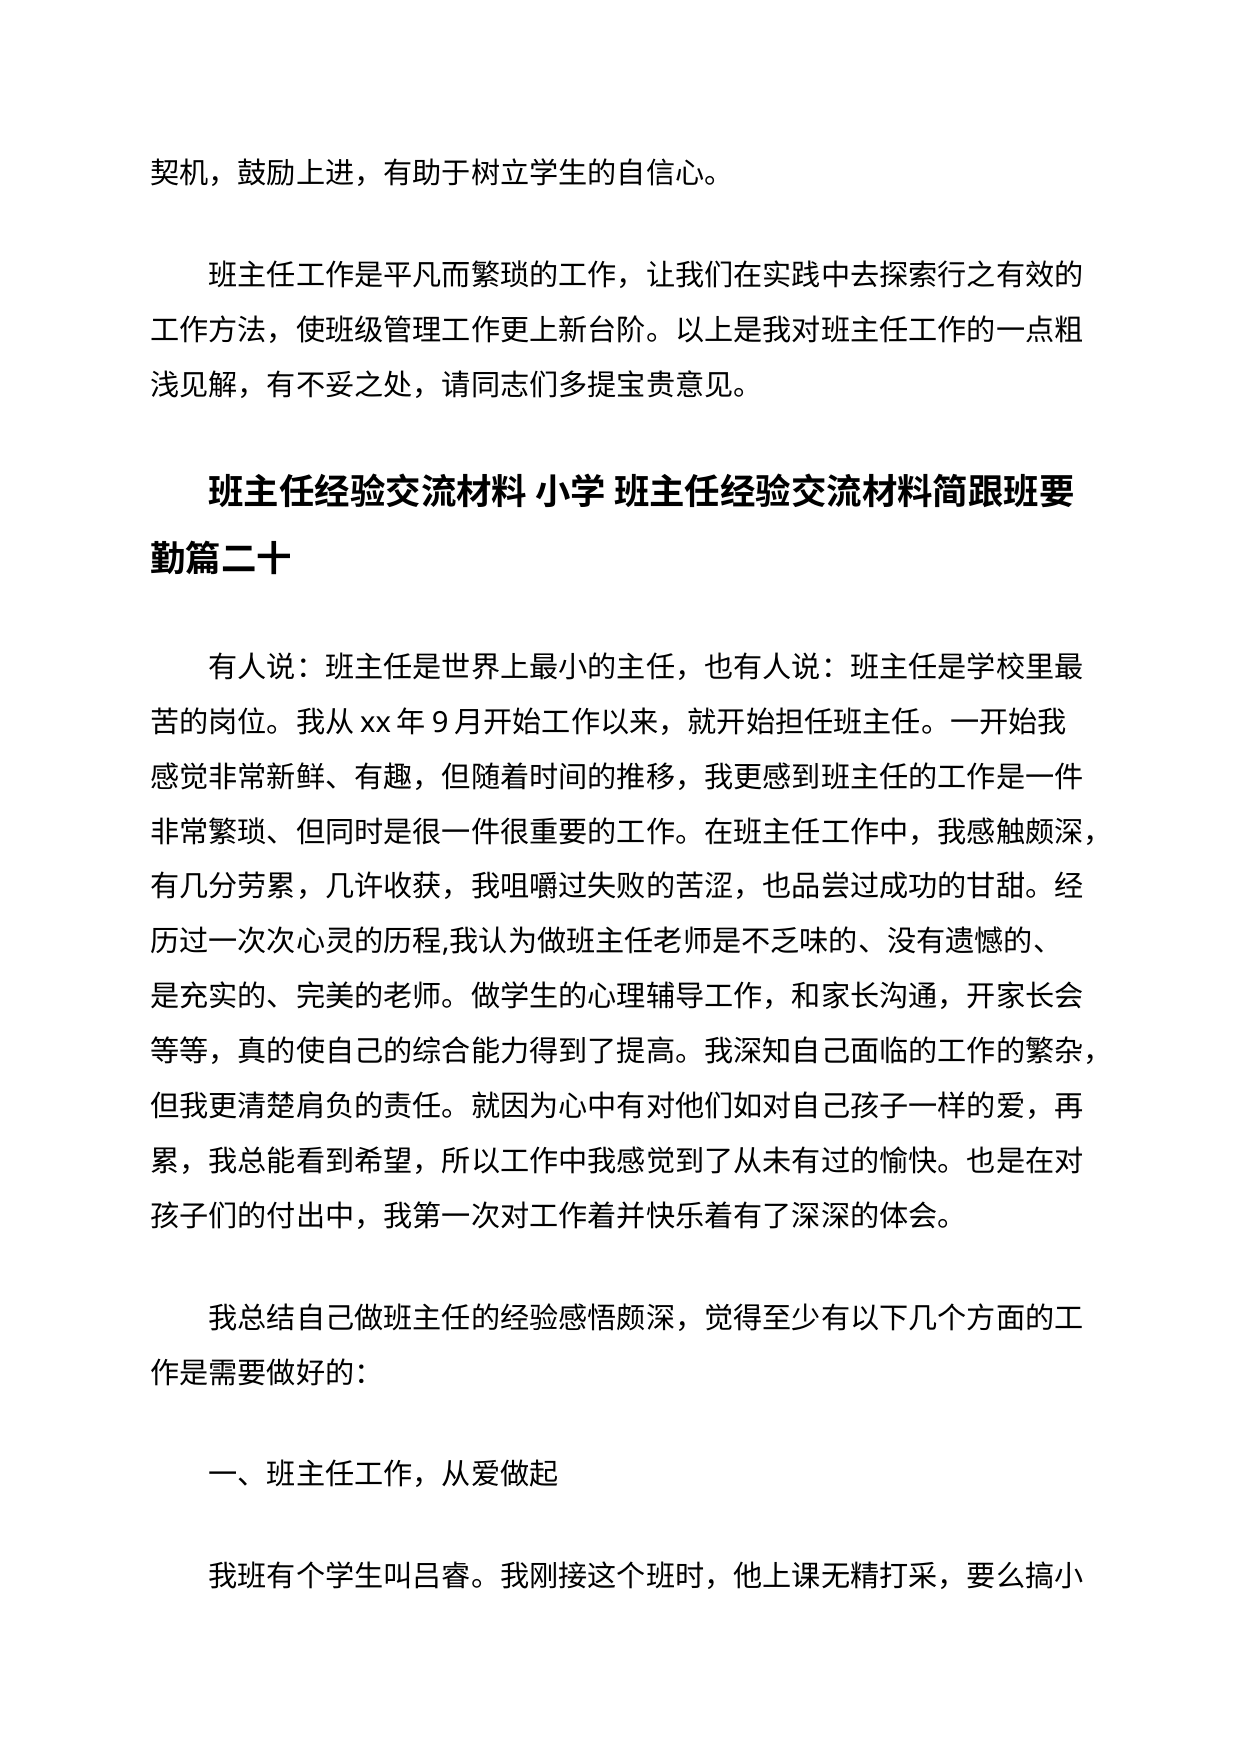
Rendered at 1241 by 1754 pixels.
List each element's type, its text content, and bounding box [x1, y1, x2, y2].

text 班主任工作是平凡而繁琐的工作，让我们在实践中去探索行之有效的工作方法，使班级管理工作更上新台阶。以上是我对班主任工作的一点粗浅见解，有不妥之处，请同志们多提宝贵意见。 [150, 252, 1090, 404]
text 有人说：班主任是世界上最小的主任，也有人说：班主任是学校里最苦的岗位。我从xx年9月开始工作以来，就开始担任班主任。一开始我感觉非常新鲜、有趣，但随着时间的推移，我更感到班主任的工作是一件非常繁琐、但同时是很一件很重要的工作。在班主任工作中，我感触颇深，有几分劳累，几许收获，我咀嚼过失败的苦涩，也品尝过成功的甘甜。经历过一次次心灵的历程,我认为做班主任老师是不乏味的、没有遗憾的、是充实的、完美的老师。做学生的心理辅导工作，和家长沟通，开家长会等等，真的使自己的综合能力得到了提高。我深知自己面临的工作的繁杂，但我更清楚肩负的责任。就因为心中有对他们如对自己孩子一样的爱，再累，我总能看到希望，所以工作中我感觉到了从未有过的愉快。也是在对孩子们的付出中，我第一次对工作着并快乐着有了深深的体会。 [150, 643, 1090, 1235]
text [150, 150, 1090, 192]
text 我总结自己做班主任的经验感悟颇深，觉得至少有以下几个方面的工作是需要做好的： [150, 1294, 1090, 1391]
text 班主任经验交流材料 小学 班主任经验交流材料简跟班要勤篇二十 [150, 463, 1090, 581]
text 一、班主任工作，从爱做起 [150, 1451, 1090, 1493]
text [150, 1553, 1090, 1595]
